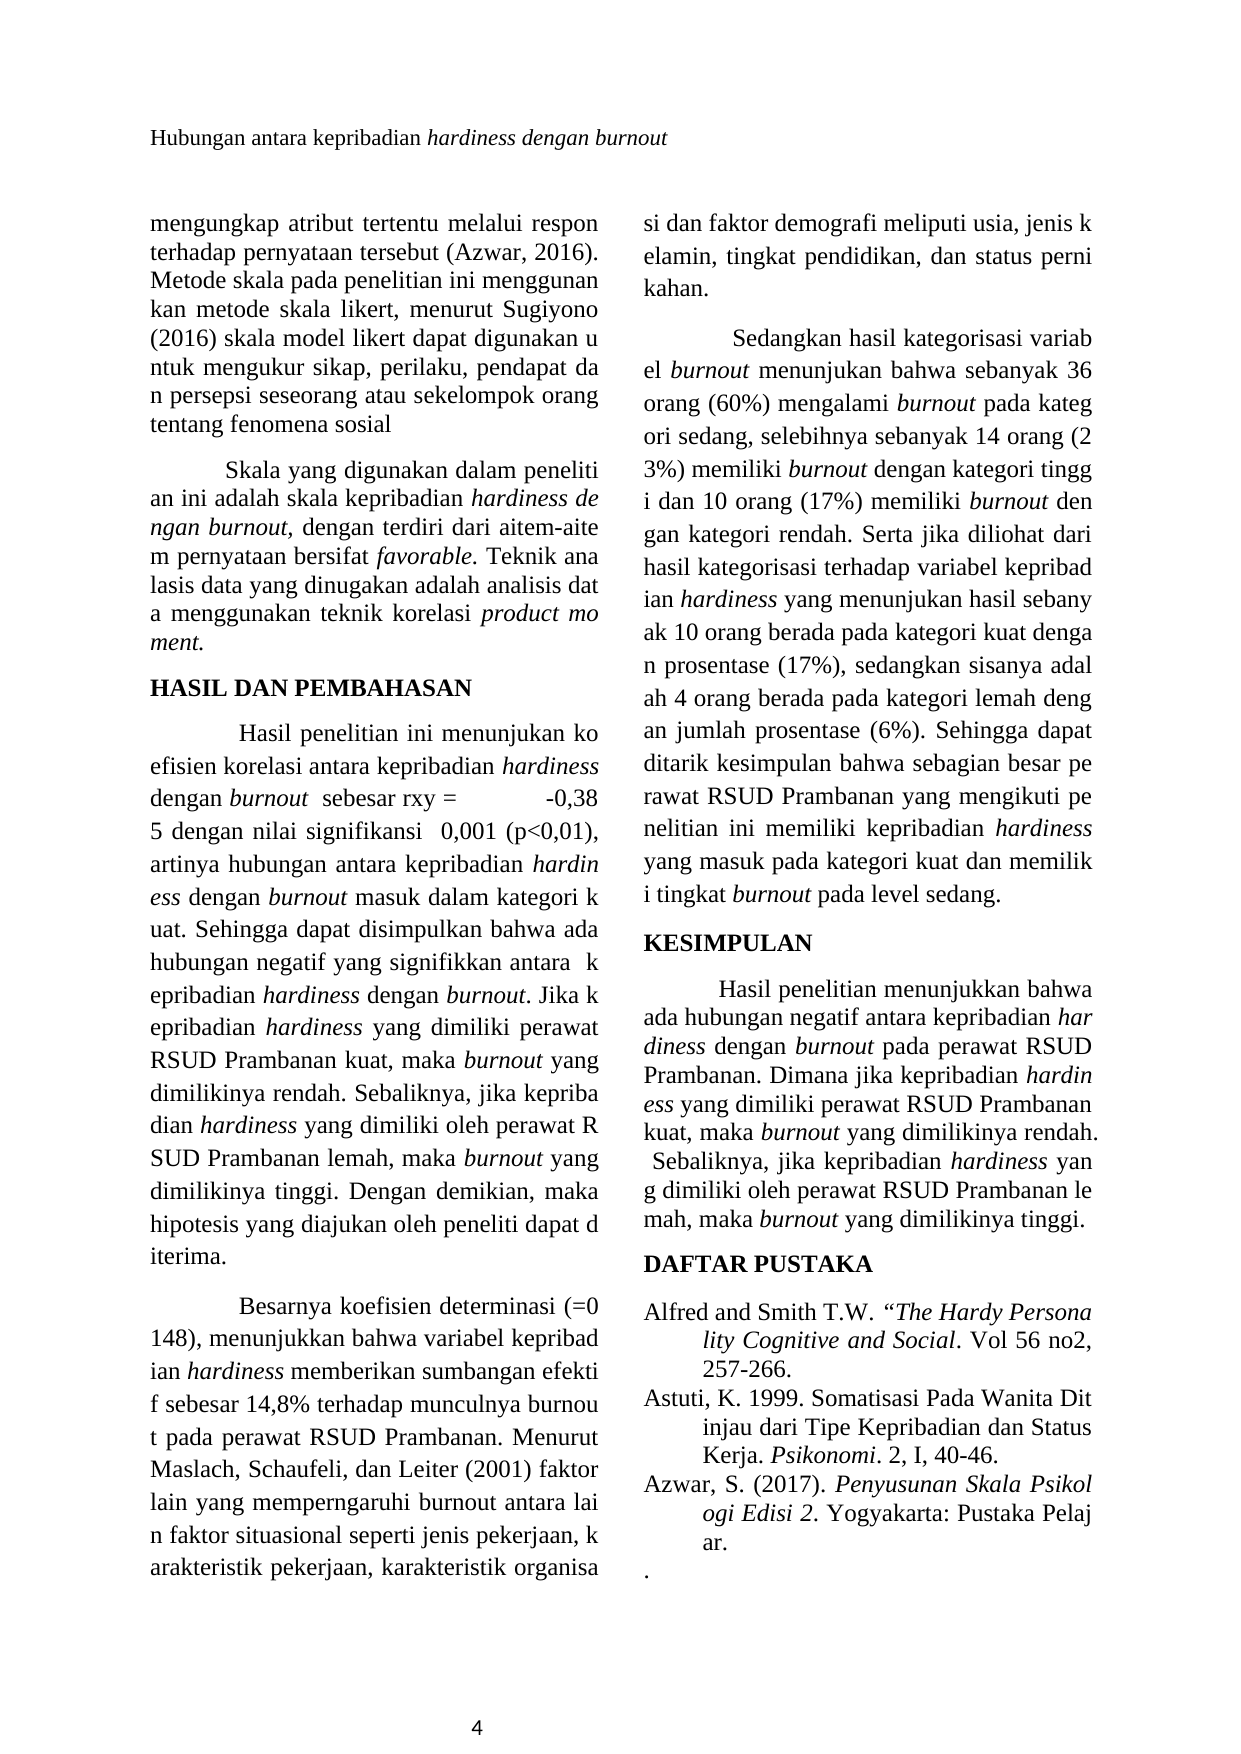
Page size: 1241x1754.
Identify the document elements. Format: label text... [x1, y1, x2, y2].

text Hasil penelitian ini menunjukan koefisien korelasi antara kepribadian hardiness dengan burnout sebesar rxy = -0,385 dengan nilai signifikansi 0,001 (p<0,01), artinya hubungan antara kepribadian hardiness dengan burnout masuk dalam kategori kuat. Sehingga dapat disimpulkan bahwa ada hubungan negatif yang signifikkan antara kepribadian hardiness dengan burnout. Jika kepribadian hardiness yang dimiliki perawat RSUD Prambanan kuat, maka burnout yang dimilikinya rendah. Sebaliknya, jika kepribadian hardiness yang dimiliki oleh perawat RSUD Prambanan lemah, maka burnout yang dimilikinya tinggi. Dengan demikian, maka hipotesis yang diajukan oleh peneliti dapat diterima. [150, 718, 599, 1270]
text Besarnya koefisien determinasi (=0,148), menunjukkan bahwa variabel kepribadian hardiness memberikan sumbangan efektif sebesar 14,8% terhadap munculnya burnout pada perawat RSUD Prambanan. Menurut Maslach, Schaufeli, dan Leiter (2001) faktor lain yang memperngaruhi burnout antara lain faktor situasional seperti jenis pekerjaan, karakteristik pekerjaan, karakteristik organisasi dan faktor demografi meliputi usia, jenis kelamin, tingkat pendidikan, dan status pernikahan. [643, 208, 1092, 302]
text KESIMPULAN [643, 928, 1092, 957]
text Skala yang digunakan dalam penelitian ini adalah skala kepribadian hardiness dengan burnout, dengan terdiri dari aitem-aitem pernyataan bersifat favorable. Teknik analasis data yang dinugakan adalah analisis data menggunakan teknik korelasi product moment. [150, 455, 599, 656]
text Besarnya koefisien determinasi (=0,148), menunjukkan bahwa variabel kepribadian hardiness memberikan sumbangan efektif sebesar 14,8% terhadap munculnya burnout pada perawat RSUD Prambanan. Menurut Maslach, Schaufeli, dan Leiter (2001) faktor lain yang memperngaruhi burnout antara lain faktor situasional seperti jenis pekerjaan, karakteristik pekerjaan, karakteristik organisasi dan faktor demografi meliputi usia, jenis kelamin, tingkat pendidikan, dan status pernikahan. [150, 1291, 599, 1581]
text HASIL DAN PEMBAHASAN [150, 673, 599, 701]
text . [643, 1556, 1092, 1584]
text Sedangkan hasil kategorisasi variabel burnout menunjukan bahwa sebanyak 36 orang (60%) mengalami burnout pada kategori sedang, selebihnya sebanyak 14 orang (23%) memiliki burnout dengan kategori tinggi dan 10 orang (17%) memiliki burnout dengan kategori rendah. Serta jika diliohat dari hasil kategorisasi terhadap variabel kepribadian hardiness yang menunjukan hasil sebanyak 10 orang berada pada kategori kuat dengan prosentase (17%), sedangkan sisanya adalah 4 orang berada pada kategori lemah dengan jumlah prosentase (6%). Sehingga dapat ditarik kesimpulan bahwa sebagian besar perawat RSUD Prambanan yang mengikuti penelitian ini memiliki kepribadian hardiness yang masuk pada kategori kuat dan memiliki tingkat burnout pada level sedang. [643, 323, 1092, 908]
text Hasil penelitian menunjukkan bahwa ada hubungan negatif antara kepribadian hardiness dengan burnout pada perawat RSUD Prambanan. Dimana jika kepribadian hardiness yang dimiliki perawat RSUD Prambanan kuat, maka burnout yang dimilikinya rendah. Sebaliknya, jika kepribadian hardiness yang dimiliki oleh perawat RSUD Prambanan lemah, maka burnout yang dimilikinya tinggi. [643, 974, 1092, 1232]
text DAFTAR PUSTAKA [643, 1249, 1092, 1278]
text Alfred and Smith T.W. “The Hardy Personality Cognitive and Social. Vol 56 no2, 257-266. [643, 1297, 1092, 1383]
text Astuti, K. 1999. Somatisasi Pada Wanita Ditinjau dari Tipe Kepribadian dan Status Kerja. Psikonomi. 2, I, 40-46. [643, 1383, 1092, 1469]
text Azwar, S. (2017). Penyusunan Skala Psikologi Edisi 2. Yogyakarta: Pustaka Pelajar. [643, 1469, 1092, 1556]
